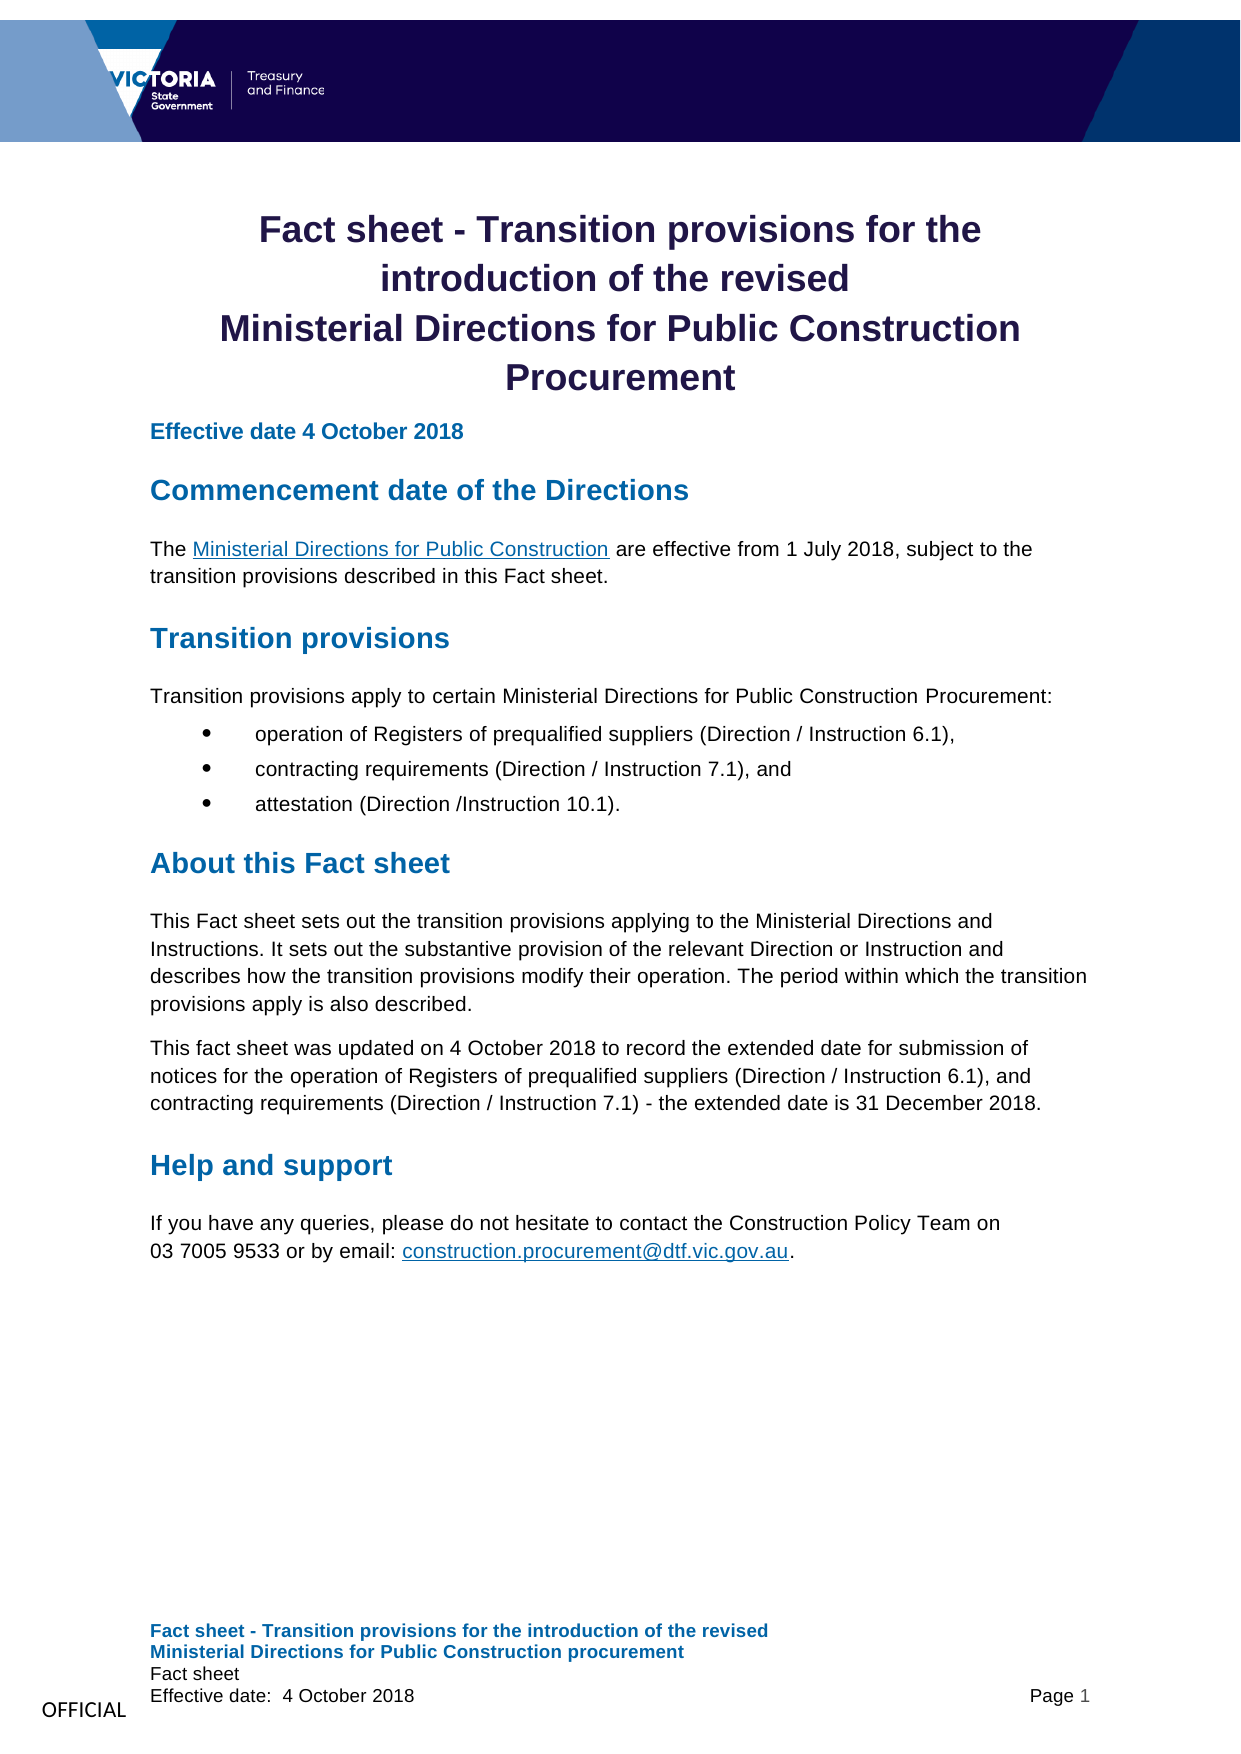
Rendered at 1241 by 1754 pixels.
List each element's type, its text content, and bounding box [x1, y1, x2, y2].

title Effective date 4 October 2018 [150, 418, 1090, 444]
text operation of Registers of prequalified suppliers (Direction / Instruction 6.1), [203, 722, 1090, 747]
text The Ministerial Directions for Public Construction are effective from 1 July 2018, subject to the transition provisions described in this Fact sheet. [150, 537, 1090, 588]
text Transition provisions apply to certain Ministerial Directions for Public Construction Procurement: [150, 684, 1090, 708]
subtitle Help and support [150, 1148, 1090, 1181]
picture [0, 20, 1241, 142]
text This Fact sheet sets out the transition provisions applying to the Ministerial Directions and Instructions. It sets out the substantive provision of the relevant Direction or Instruction and describes how the transition provisions modify their operation. The period within which the transition provisions apply is also described. [150, 909, 1090, 1016]
text attestation (Direction /Instruction 10.1). [203, 792, 1090, 817]
subtitle About this Fact sheet [150, 846, 1090, 879]
subtitle Transition provisions [150, 621, 1090, 654]
text contracting requirements (Direction / Instruction 7.1), and [203, 757, 1090, 782]
text If you have any queries, please do not hesitate to contact the Construction Policy Team on 03 7005 9533 or by email: construction.procurement@dtf.vic.gov.au. [150, 1211, 1090, 1263]
subtitle Commencement date of the Directions [150, 473, 1090, 507]
text This fact sheet was updated on 4 October 2018 to record the extended date for submission of notices for the operation of Registers of prequalified suppliers (Direction / Instruction 6.1), and contracting requirements (Direction / Instruction 7.1) - the extended date is 31 December 2018. [150, 1036, 1090, 1115]
subtitle Fact sheet - Transition provisions for the introduction of the revised Ministerial Directions for Public Construction Procurement [150, 207, 1090, 399]
